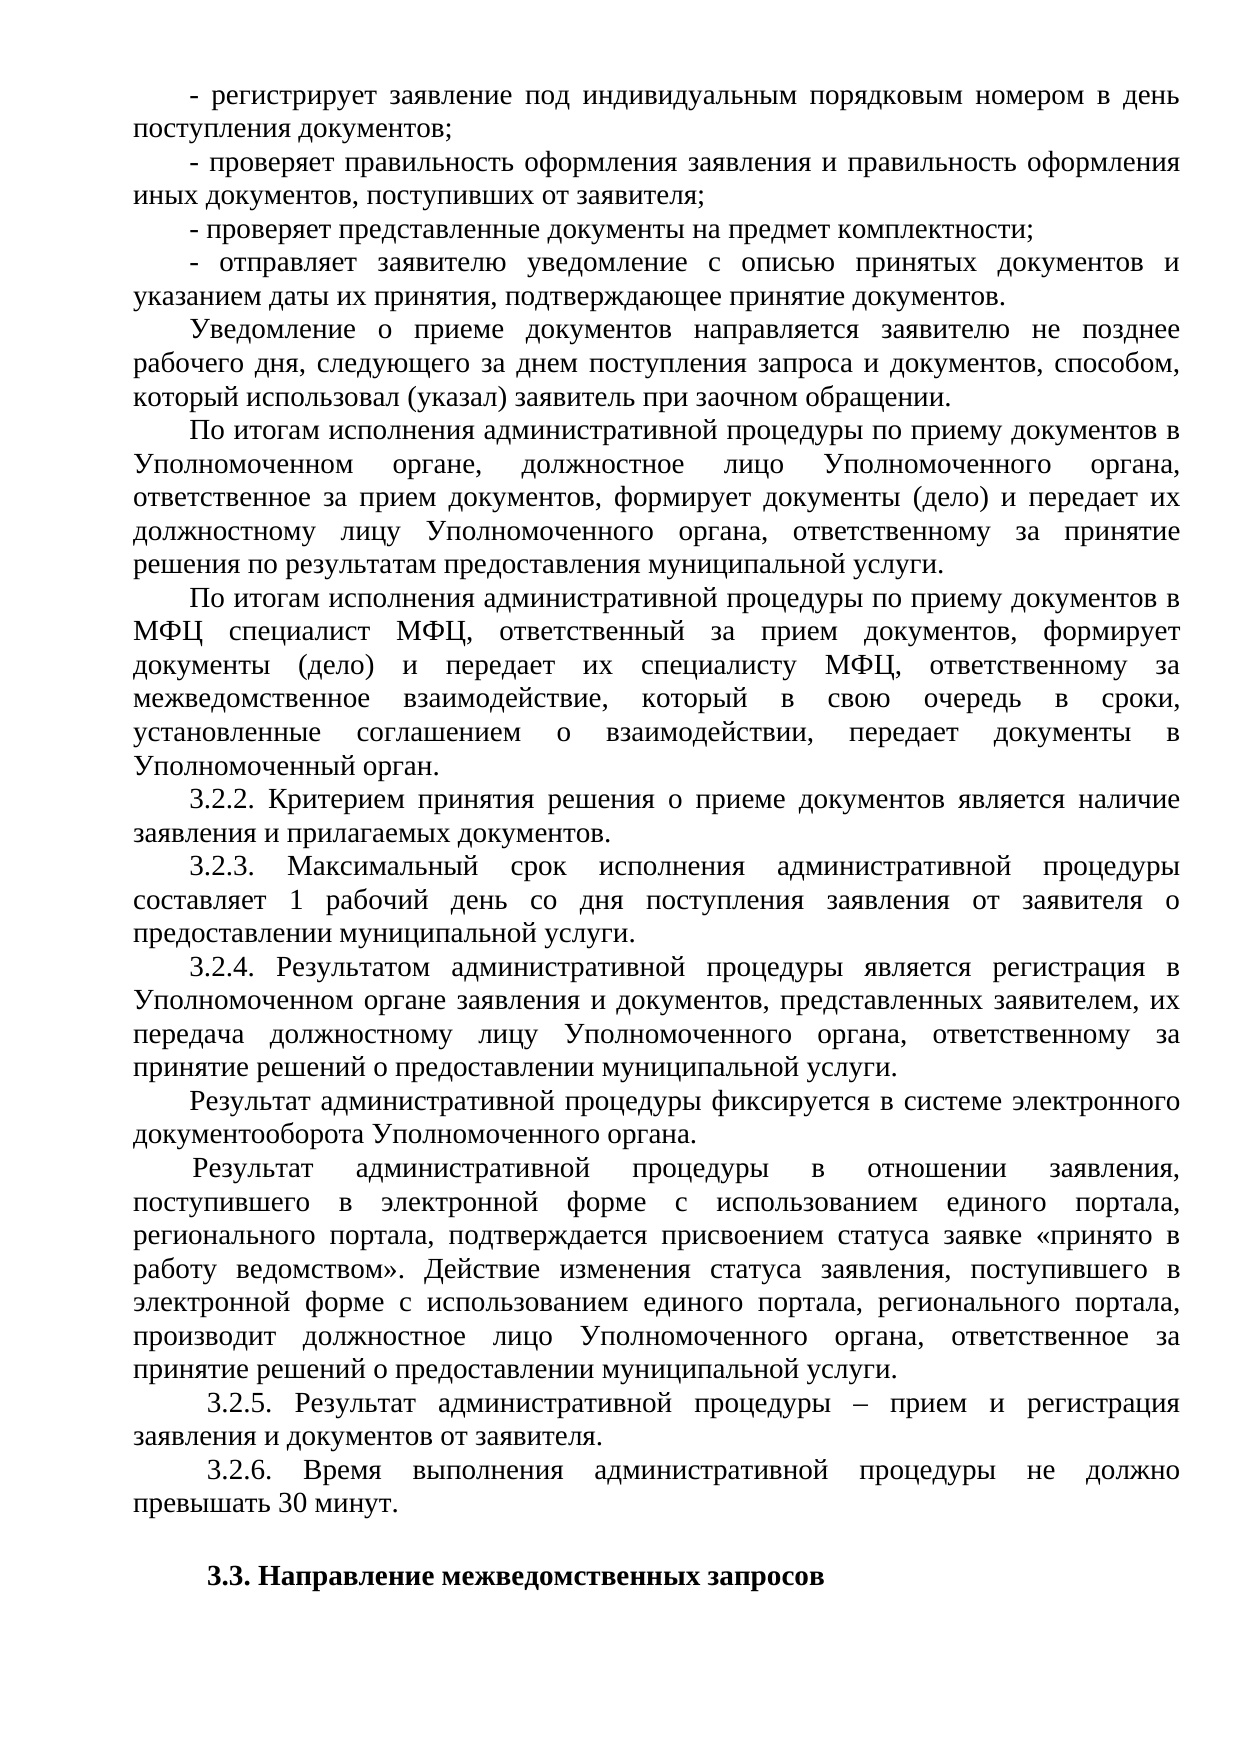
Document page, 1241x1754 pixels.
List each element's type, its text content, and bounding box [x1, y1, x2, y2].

text 3.2.3. Максимальный срок исполнения административной процедуры составляет 1 рабочий день со дня поступления заявления от заявителя о предоставлении муниципальной услуги. [133, 848, 1181, 949]
text - проверяет правильность оформления заявления и правильность оформления иных документов, поступивших от заявителя; [133, 144, 1181, 211]
text 3.2.5. Результат административной процедуры – прием и регистрация заявления и документов от заявителя. [133, 1385, 1181, 1452]
text По итогам исполнения административной процедуры по приему документов в Уполномоченном органе, должностное лицо Уполномоченного органа, ответственное за прием документов, формирует документы (дело) и передает их должностному лицу Уполномоченного органа, ответственному за принятие решения по результатам предоставления муниципальной услуги. [133, 412, 1181, 580]
text Результат административной процедуры фиксируется в системе электронного документооборота Уполномоченного органа. [133, 1083, 1181, 1150]
text 3.2.6. Время выполнения административной процедуры не должно превышать 30 минут. [133, 1452, 1181, 1519]
text 3.2.4. Результатом административной процедуры является регистрация в Уполномоченном органе заявления и документов, представленных заявителем, их передача должностному лицу Уполномоченного органа, ответственному за принятие решений о предоставлении муниципальной услуги. [133, 949, 1181, 1083]
text - проверяет представленные документы на предмет комплектности; [133, 211, 1181, 244]
text 3.2.2. Критерием принятия решения о приеме документов является наличие заявления и прилагаемых документов. [133, 781, 1181, 848]
text Результат административной процедуры в отношении заявления, поступившего в электронной форме с использованием единого портала, регионального портала, подтверждается присвоением статуса заявке «принято в работу ведомством». Действие изменения статуса заявления, поступившего в электронной форме с использованием единого портала, регионального портала, производит должностное лицо Уполномоченного органа, ответственное за принятие решений о предоставлении муниципальной услуги. [133, 1150, 1181, 1385]
text По итогам исполнения административной процедуры по приему документов в МФЦ специалист МФЦ, ответственный за прием документов, формирует документы (дело) и передает их специалисту МФЦ, ответственному за межведомственное взаимодействие, который в свою очередь в сроки, установленные соглашением о взаимодействии, передает документы в Уполномоченный орган. [133, 580, 1181, 781]
text - регистрирует заявление под индивидуальным порядковым номером в день поступления документов; [133, 77, 1181, 144]
text - отправляет заявителю уведомление с описью принятых документов и указанием даты их принятия, подтверждающее принятие документов. [133, 244, 1181, 312]
text 3.3. Направление межведомственных запросов [133, 1565, 1181, 1590]
text Уведомление о приеме документов направляется заявителю не позднее рабочего дня, следующего за днем поступления запроса и документов, способом, который использовал (указал) заявитель при заочном обращении. [133, 312, 1181, 412]
